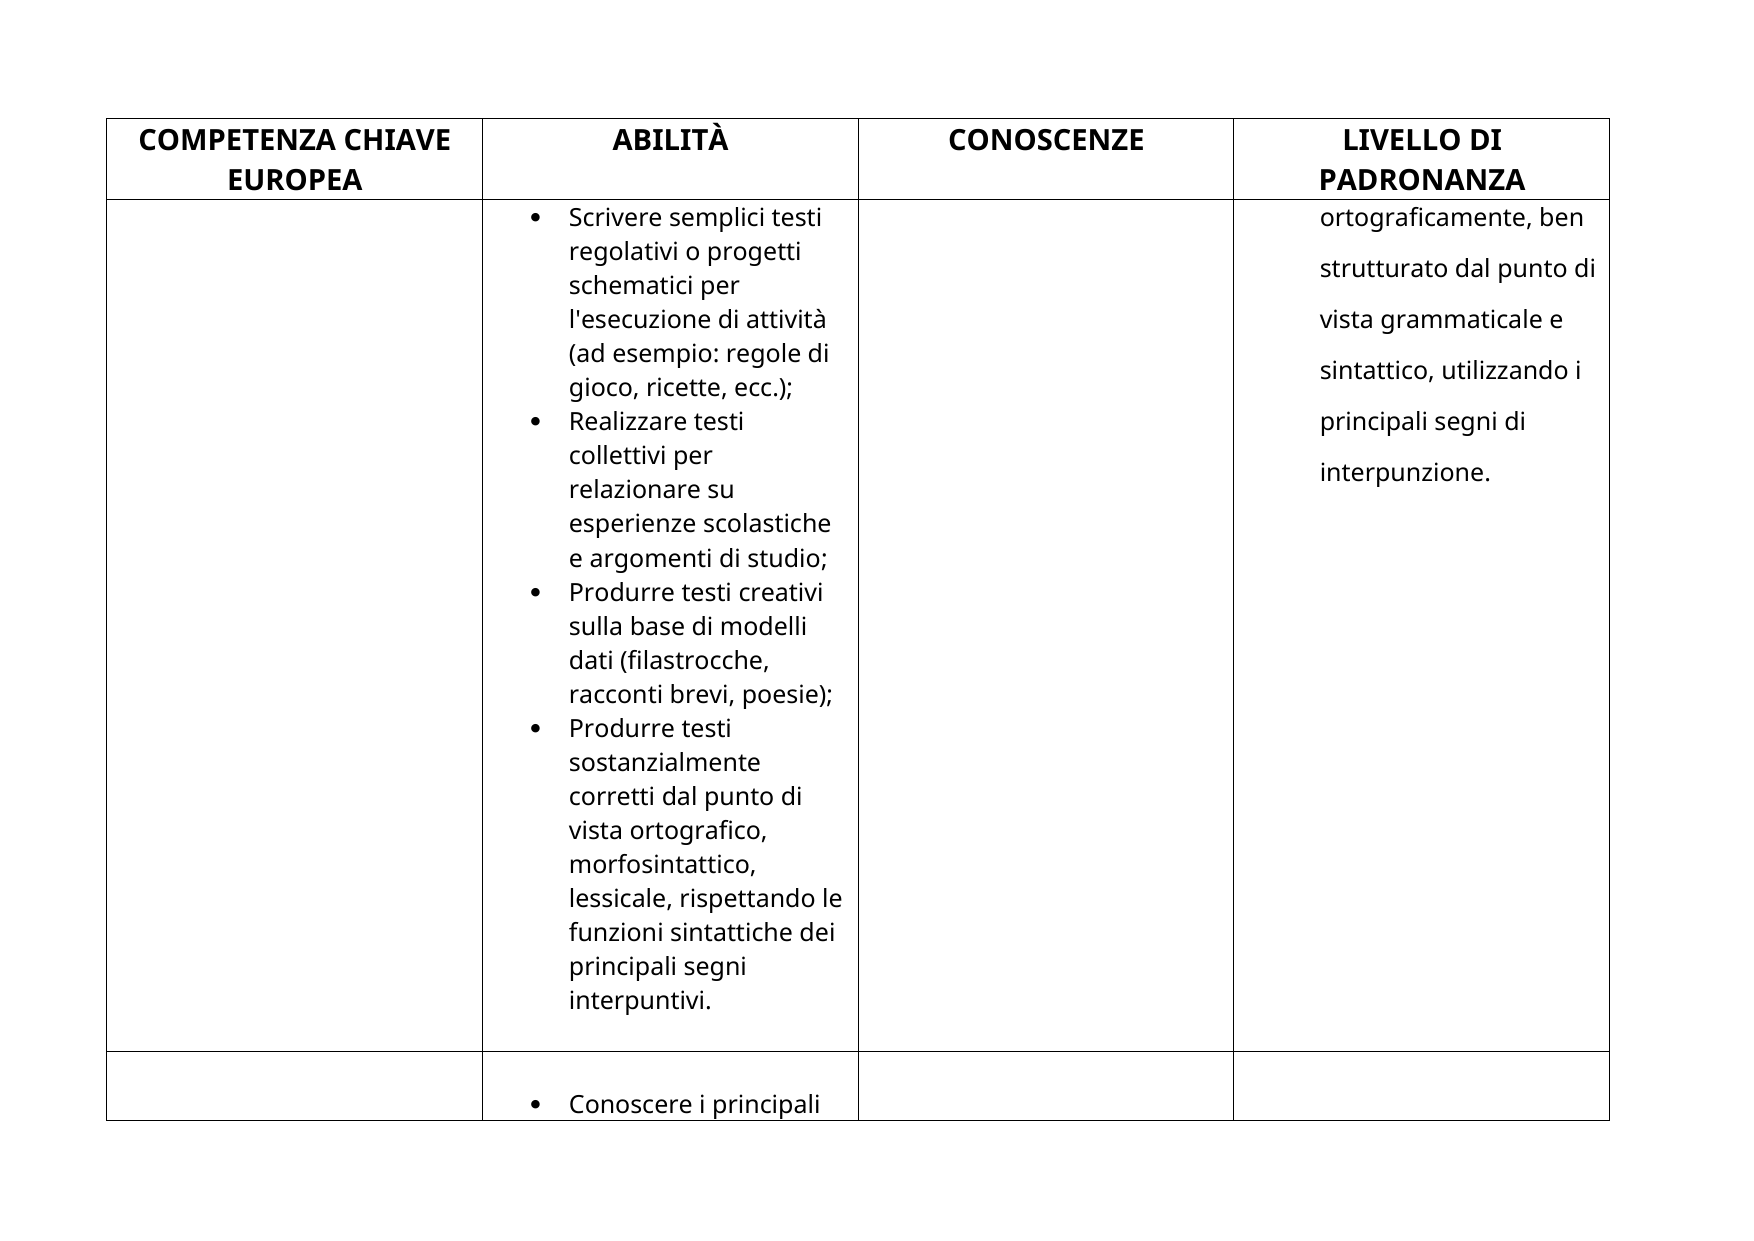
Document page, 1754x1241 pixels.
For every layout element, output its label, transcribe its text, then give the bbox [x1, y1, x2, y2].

table_header COMPETENZA CHIAVE EUROPEA [107, 119, 482, 198]
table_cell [483, 1052, 858, 1120]
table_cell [107, 1052, 482, 1120]
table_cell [107, 200, 482, 1051]
table_header ABILITÀ [483, 119, 858, 198]
table_header CONOSCENZE [859, 119, 1233, 198]
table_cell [1234, 200, 1609, 1051]
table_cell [859, 1052, 1233, 1120]
table_header LIVELLO DI PADRONANZA [1234, 119, 1609, 198]
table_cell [483, 200, 858, 1051]
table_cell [1234, 1052, 1609, 1120]
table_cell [859, 200, 1233, 1051]
